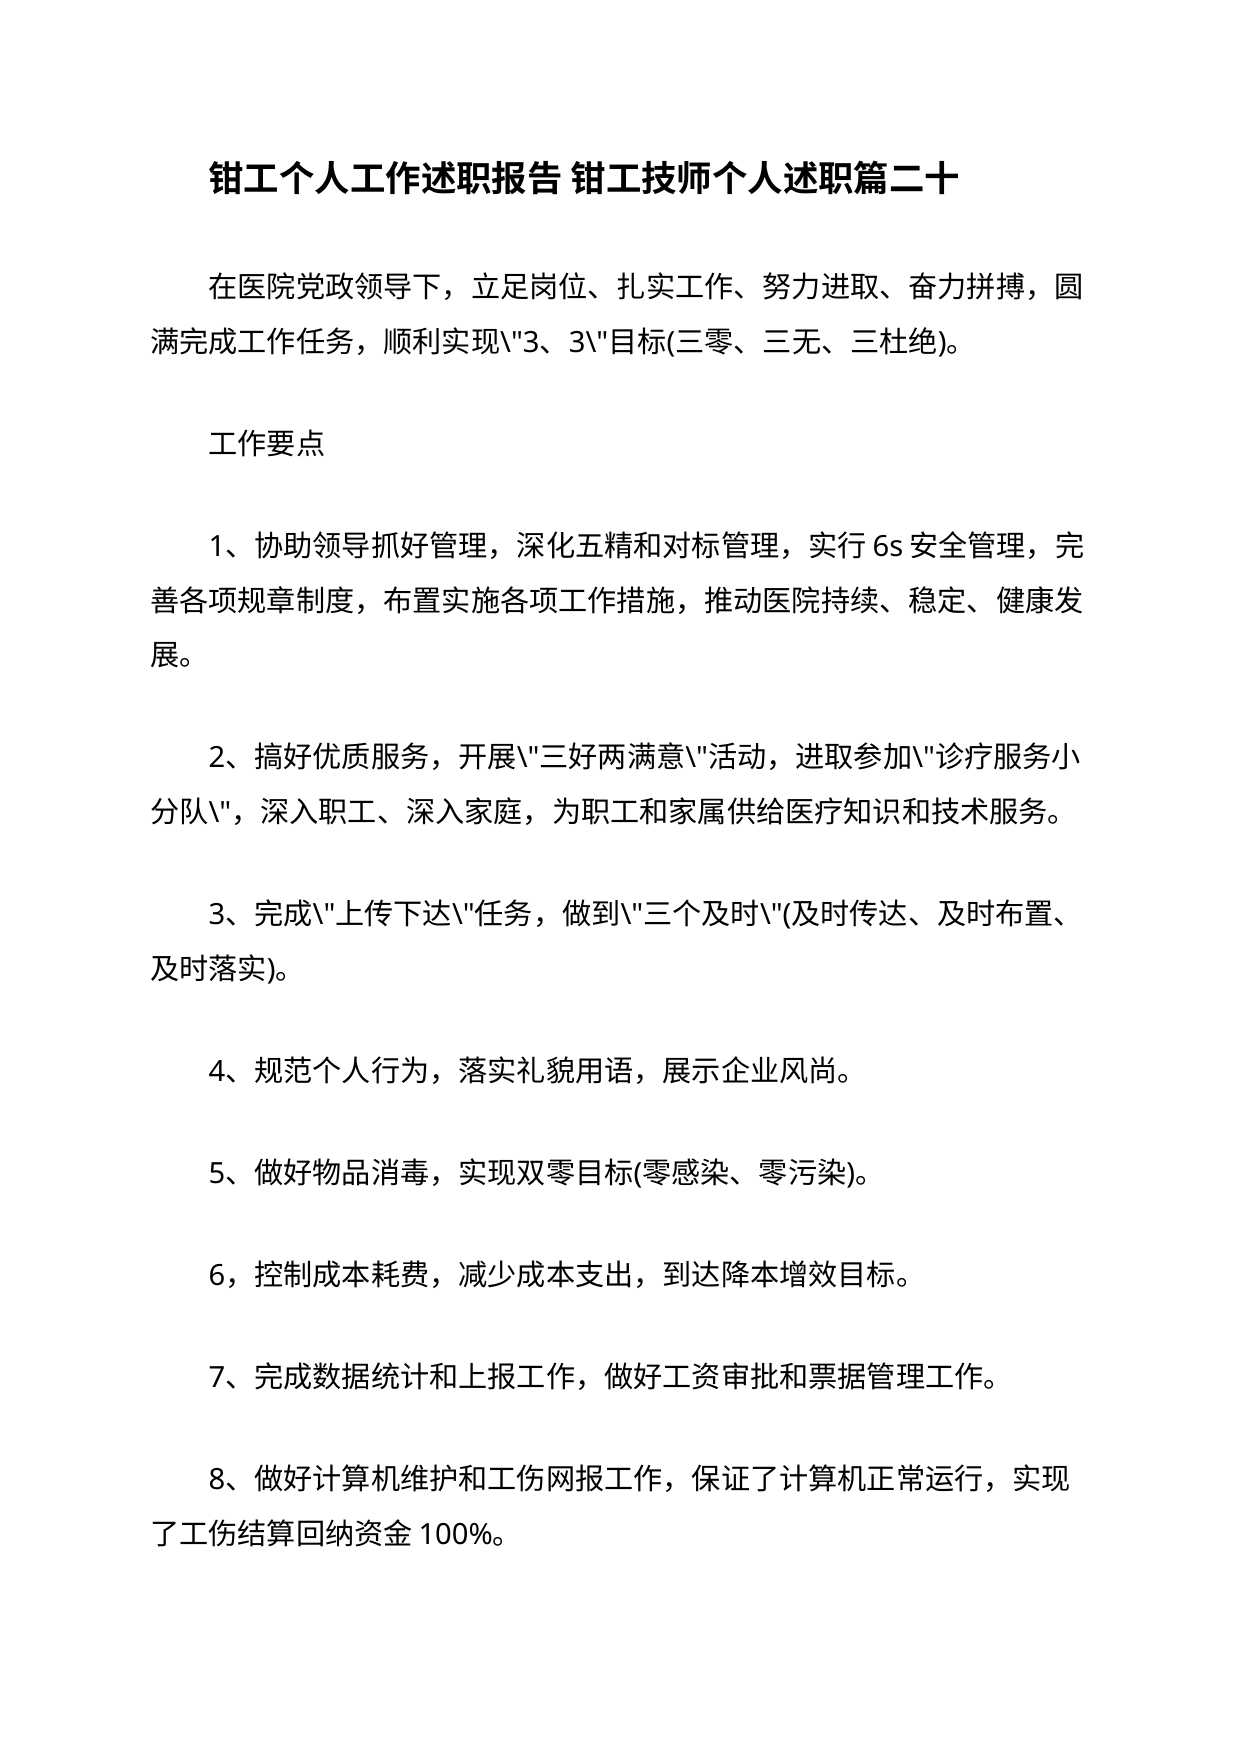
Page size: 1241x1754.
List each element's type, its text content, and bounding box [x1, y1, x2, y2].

text 钳工个人工作述职报告 钳工技师个人述职篇二十 [150, 150, 1090, 201]
text 3、完成\"上传下达\"任务，做到\"三个及时\"(及时传达、及时布置、及时落实)。 [150, 891, 1090, 988]
text 8、做好计算机维护和工伤网报工作，保证了计算机正常运行，实现了工伤结算回纳资金100%。 [150, 1456, 1090, 1553]
text 6，控制成本耗费，减少成本支出，到达降本增效目标。 [150, 1252, 1090, 1294]
text 在医院党政领导下，立足岗位、扎实工作、努力进取、奋力拼搏，圆满完成工作任务，顺利实现\"3、3\"目标(三零、三无、三杜绝)。 [150, 263, 1090, 361]
text 7、完成数据统计和上报工作，做好工资审批和票据管理工作。 [150, 1354, 1090, 1396]
text 5、做好物品消毒，实现双零目标(零感染、零污染)。 [150, 1150, 1090, 1192]
text 4、规范个人行为，落实礼貌用语，展示企业风尚。 [150, 1048, 1090, 1090]
text 2、搞好优质服务，开展\"三好两满意\"活动，进取参加\"诊疗服务小分队\"，深入职工、深入家庭，为职工和家属供给医疗知识和技术服务。 [150, 734, 1090, 831]
text 工作要点 [150, 420, 1090, 463]
text 1、协助领导抓好管理，深化五精和对标管理，实行6s安全管理，完善各项规章制度，布置实施各项工作措施，推动医院持续、稳定、健康发展。 [150, 522, 1090, 674]
